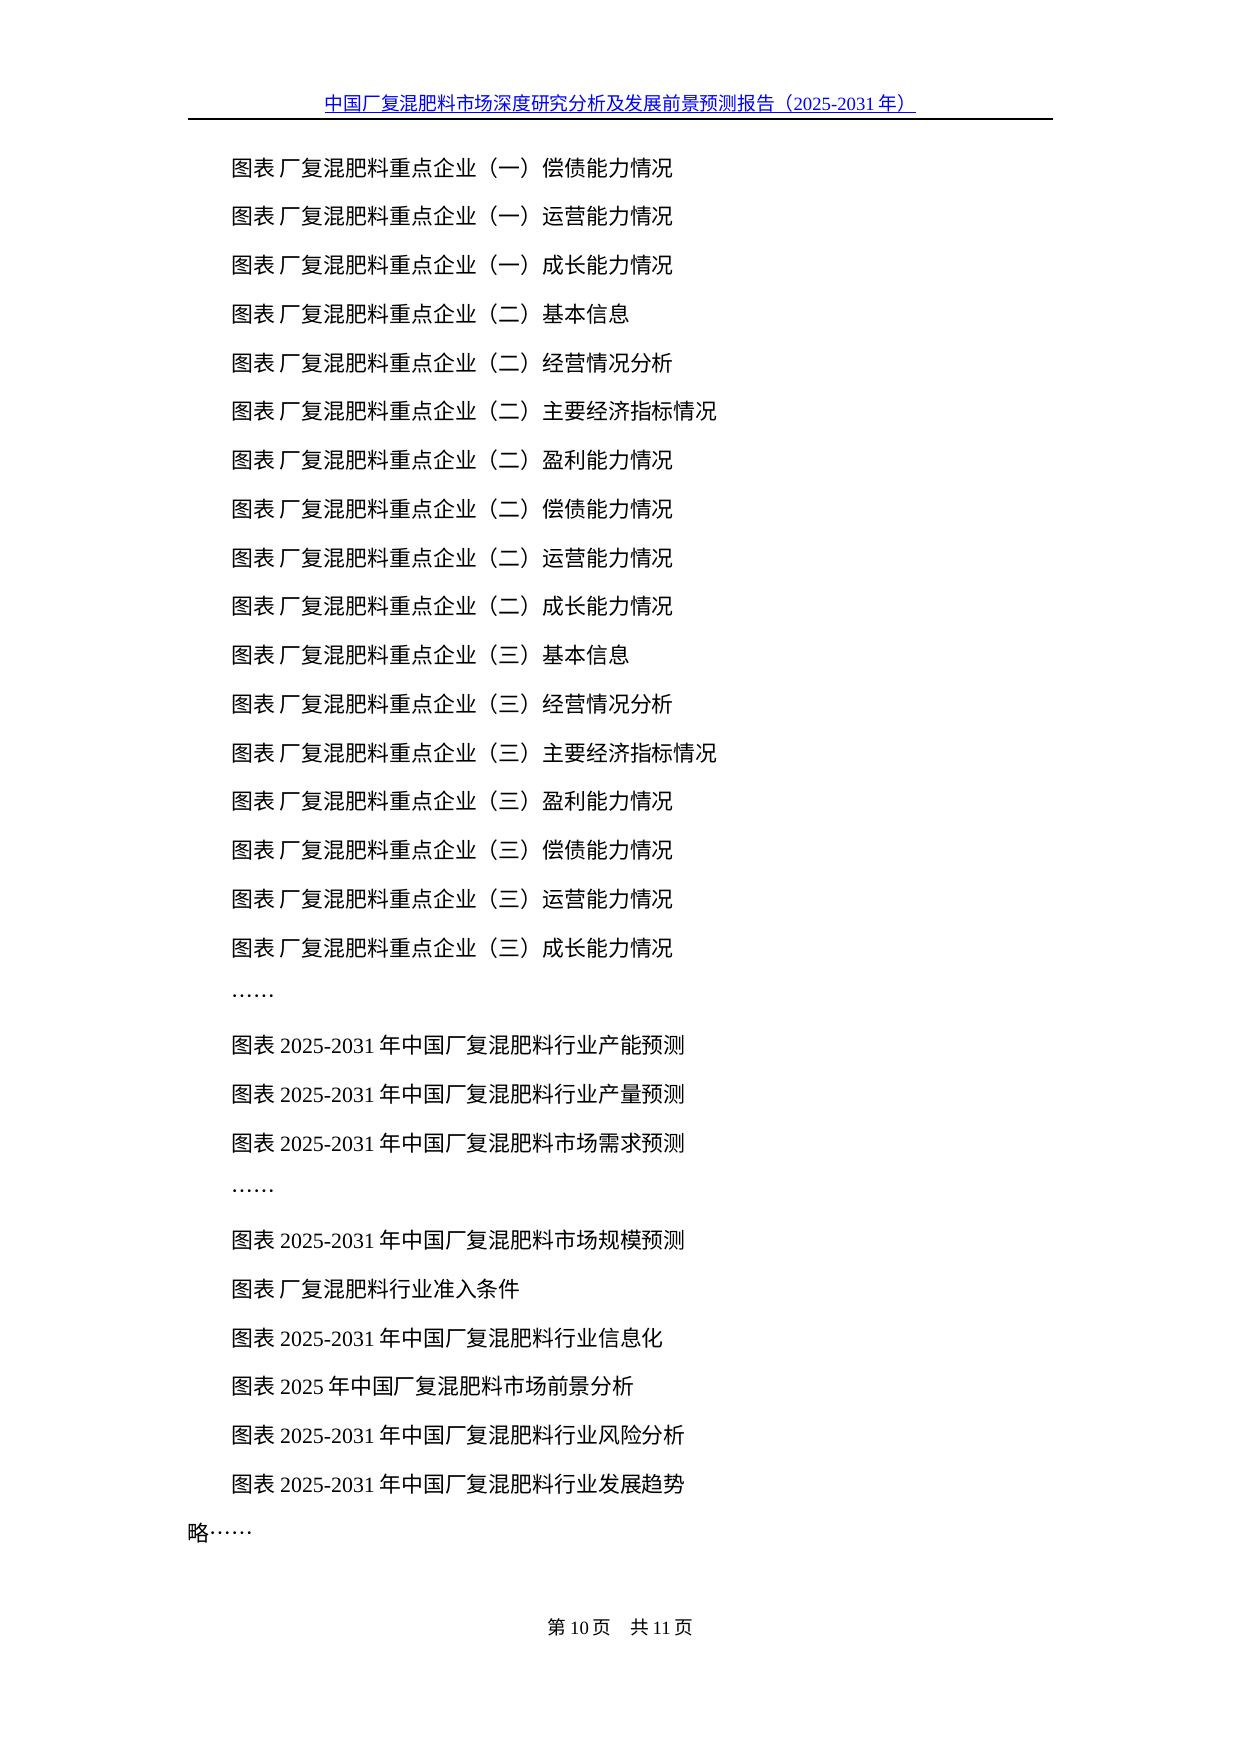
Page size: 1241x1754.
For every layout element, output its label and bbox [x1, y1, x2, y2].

text [187, 150, 1053, 1548]
